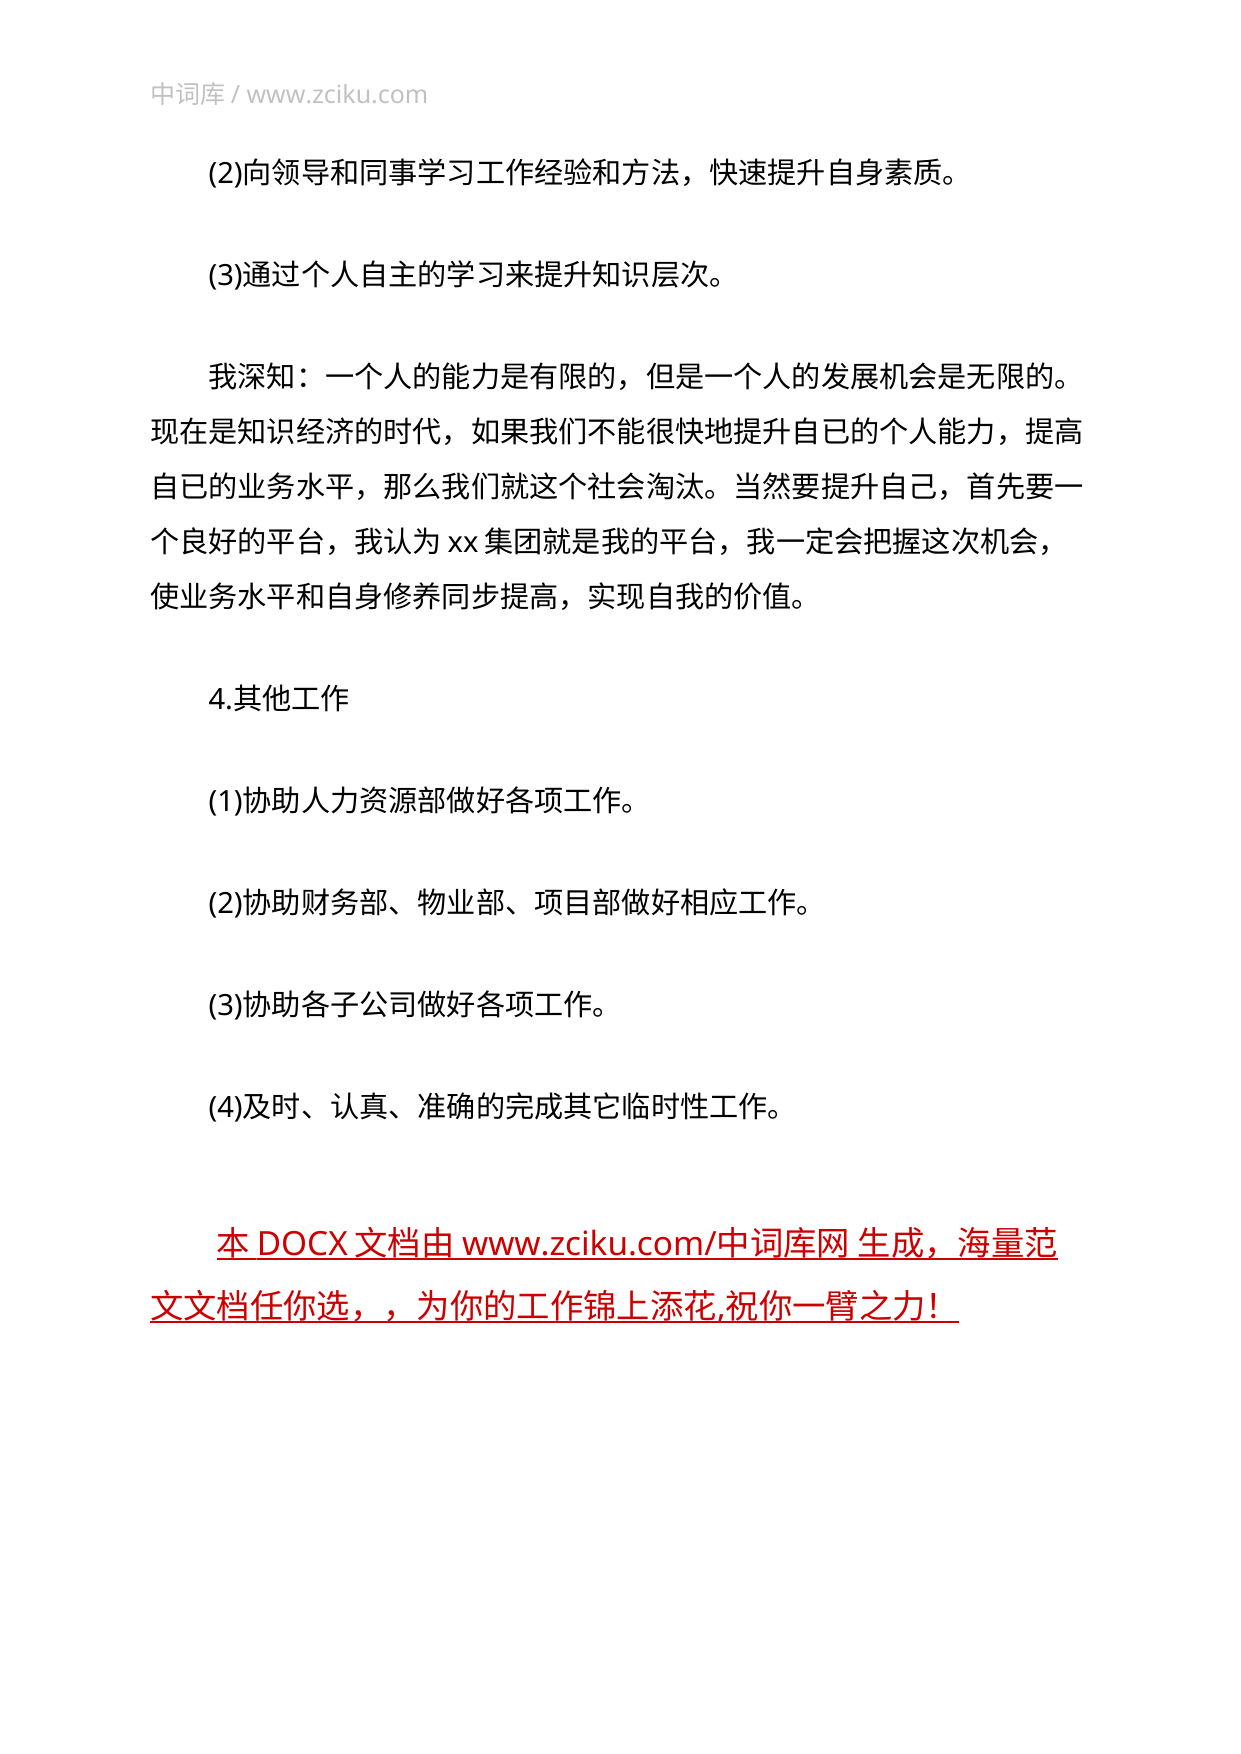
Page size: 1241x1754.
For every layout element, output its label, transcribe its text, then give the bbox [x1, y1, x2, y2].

text (2)向领导和同事学习工作经验和方法，快速提升自身素质。 [150, 150, 1090, 192]
text 4.其他工作 [150, 675, 1090, 718]
text 本DOCX文档由 www.zciku.com/中词库网 生成，海量范文文档任你选，，为你的工作锦上添花,祝你一臂之力！ [150, 1217, 1090, 1328]
text (3)协助各子公司做好各项工作。 [150, 981, 1090, 1024]
text (3)通过个人自主的学习来提升知识层次。 [150, 252, 1090, 294]
text (4)及时、认真、准确的完成其它临时性工作。 [150, 1083, 1090, 1126]
text (1)协助人力资源部做好各项工作。 [150, 777, 1090, 820]
text 我深知：一个人的能力是有限的，但是一个人的发展机会是无限的。现在是知识经济的时代，如果我们不能很快地提升自已的个人能力，提高自已的业务水平，那么我们就这个社会淘汰。当然要提升自己，首先要一个良好的平台，我认为xx集团就是我的平台，我一定会把握这次机会，使业务水平和自身修养同步提高，实现自我的价值。 [150, 354, 1090, 616]
text (2)协助财务部、物业部、项目部做好相应工作。 [150, 879, 1090, 922]
